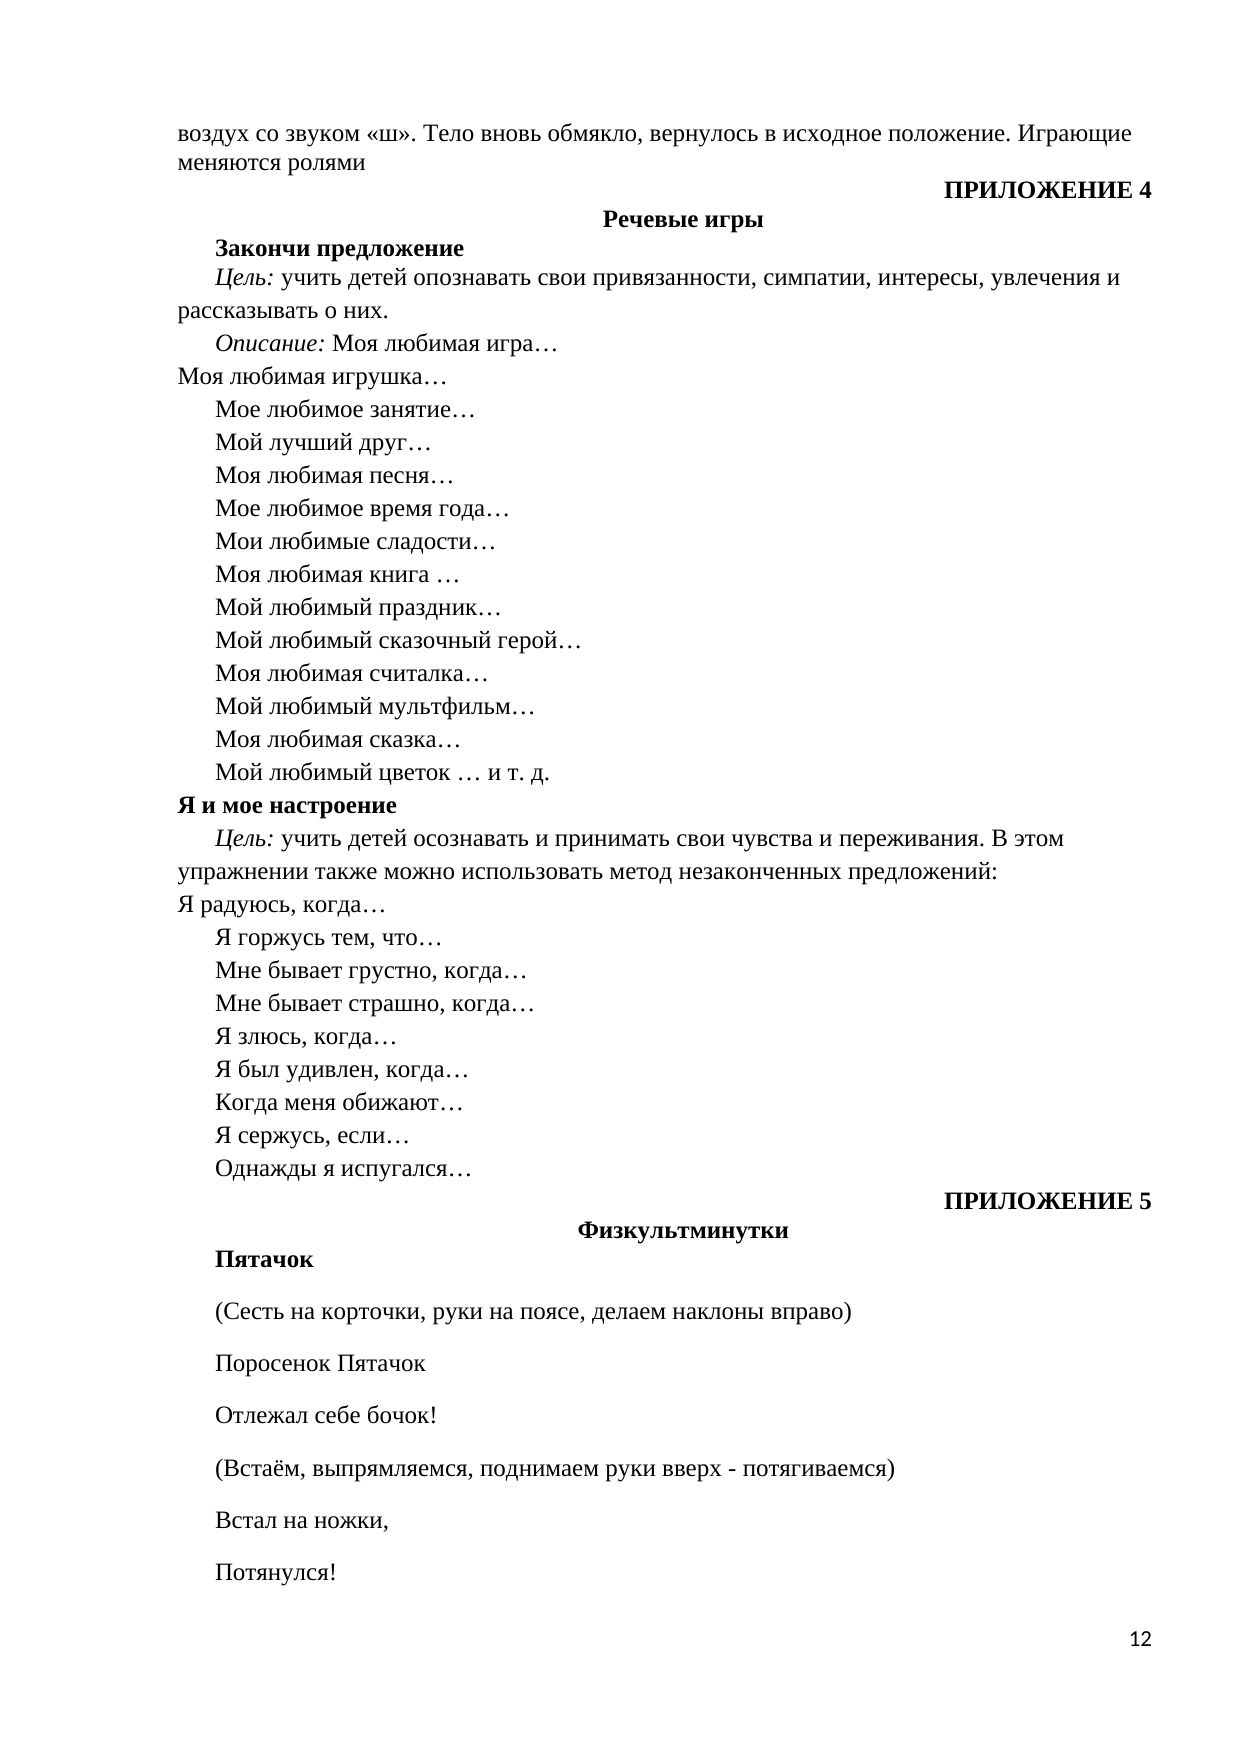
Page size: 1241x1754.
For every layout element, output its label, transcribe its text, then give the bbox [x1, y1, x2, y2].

text Мое любимое занятие… [177, 394, 1152, 423]
text Я горжусь тем, что… [177, 922, 1152, 951]
text Мой любимый мультфильм… [177, 691, 1152, 720]
text Мой лучший друг… [177, 427, 1152, 456]
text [177, 118, 1152, 176]
text Мои любимые сладости… [177, 526, 1152, 555]
text Я злюсь, когда… [177, 1021, 1152, 1050]
text Мой любимый цветок … и т. д. [177, 757, 1152, 786]
text Я был удивлен, когда… [177, 1054, 1152, 1083]
text Когда меня обижают… [177, 1087, 1152, 1116]
text Моя любимая песня… [177, 460, 1152, 489]
text Мне бывает страшно, когда… [177, 988, 1152, 1017]
text Речевые игры [177, 204, 1152, 233]
text Мое любимое время года… [177, 493, 1152, 522]
text ПРИЛОЖЕНИЕ 5 [177, 1186, 1152, 1215]
text Моя любимая книга … [177, 559, 1152, 588]
text Закончи предложение [177, 233, 1152, 262]
text ПРИЛОЖЕНИЕ 4 [177, 176, 1152, 204]
text Потянулся! [177, 1557, 1152, 1586]
text Моя любимая сказка… [177, 724, 1152, 753]
text Моя любимая считалка… [177, 658, 1152, 687]
text Цель: учить детей опознавать свои привязанности, симпатии, интересы, увлечения и рассказывать о них. [177, 262, 1152, 324]
text Я и мое настроение [177, 790, 1152, 819]
text Цель: учить детей осознавать и принимать свои чувства и переживания. В этом упражнении также можно использовать метод незаконченных предложений: [177, 823, 1152, 885]
text Моя любимая игрушка… [177, 361, 1152, 390]
text Мой любимый праздник… [177, 592, 1152, 621]
text Мне бывает грустно, когда… [177, 955, 1152, 984]
text Физкультминутки [177, 1215, 1152, 1244]
text Я радуюсь, когда… [177, 889, 1152, 918]
text (Сесть на корточки, руки на поясе, делаем наклоны вправо) [177, 1296, 1152, 1325]
text (Встаём, выпрямляемся, поднимаем руки вверх - потягиваемся) [177, 1453, 1152, 1481]
text Встал на ножки, [177, 1505, 1152, 1534]
text Пятачок [177, 1244, 1152, 1273]
text Описание: Моя любимая игра… [177, 328, 1152, 357]
text Поросенок Пятачок [177, 1348, 1152, 1377]
text Отлежал себе бочок! [177, 1401, 1152, 1429]
text Однажды я испугался… [177, 1153, 1152, 1182]
text Я сержусь, если… [177, 1120, 1152, 1149]
text Мой любимый сказочный герой… [177, 625, 1152, 654]
